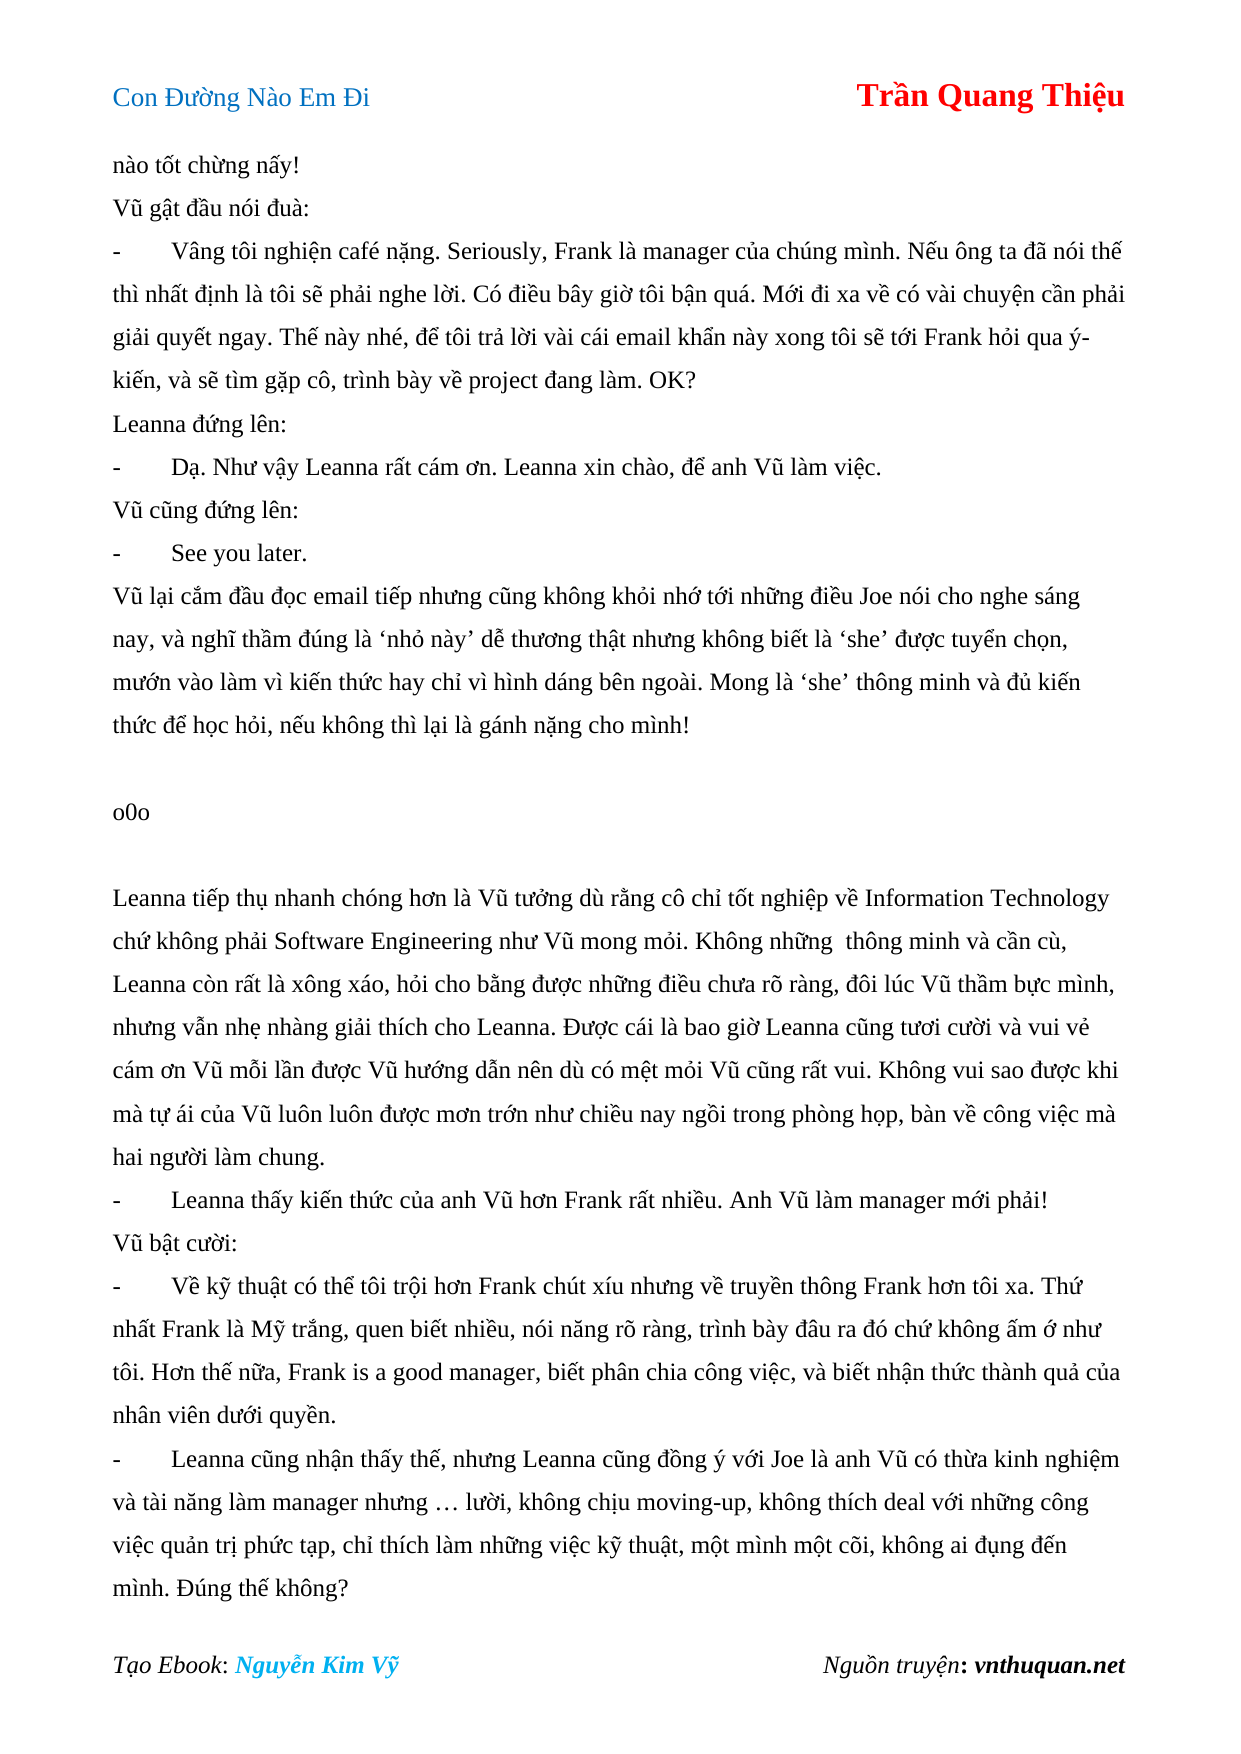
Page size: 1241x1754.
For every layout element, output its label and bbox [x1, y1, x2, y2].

text [112, 150, 1128, 1602]
